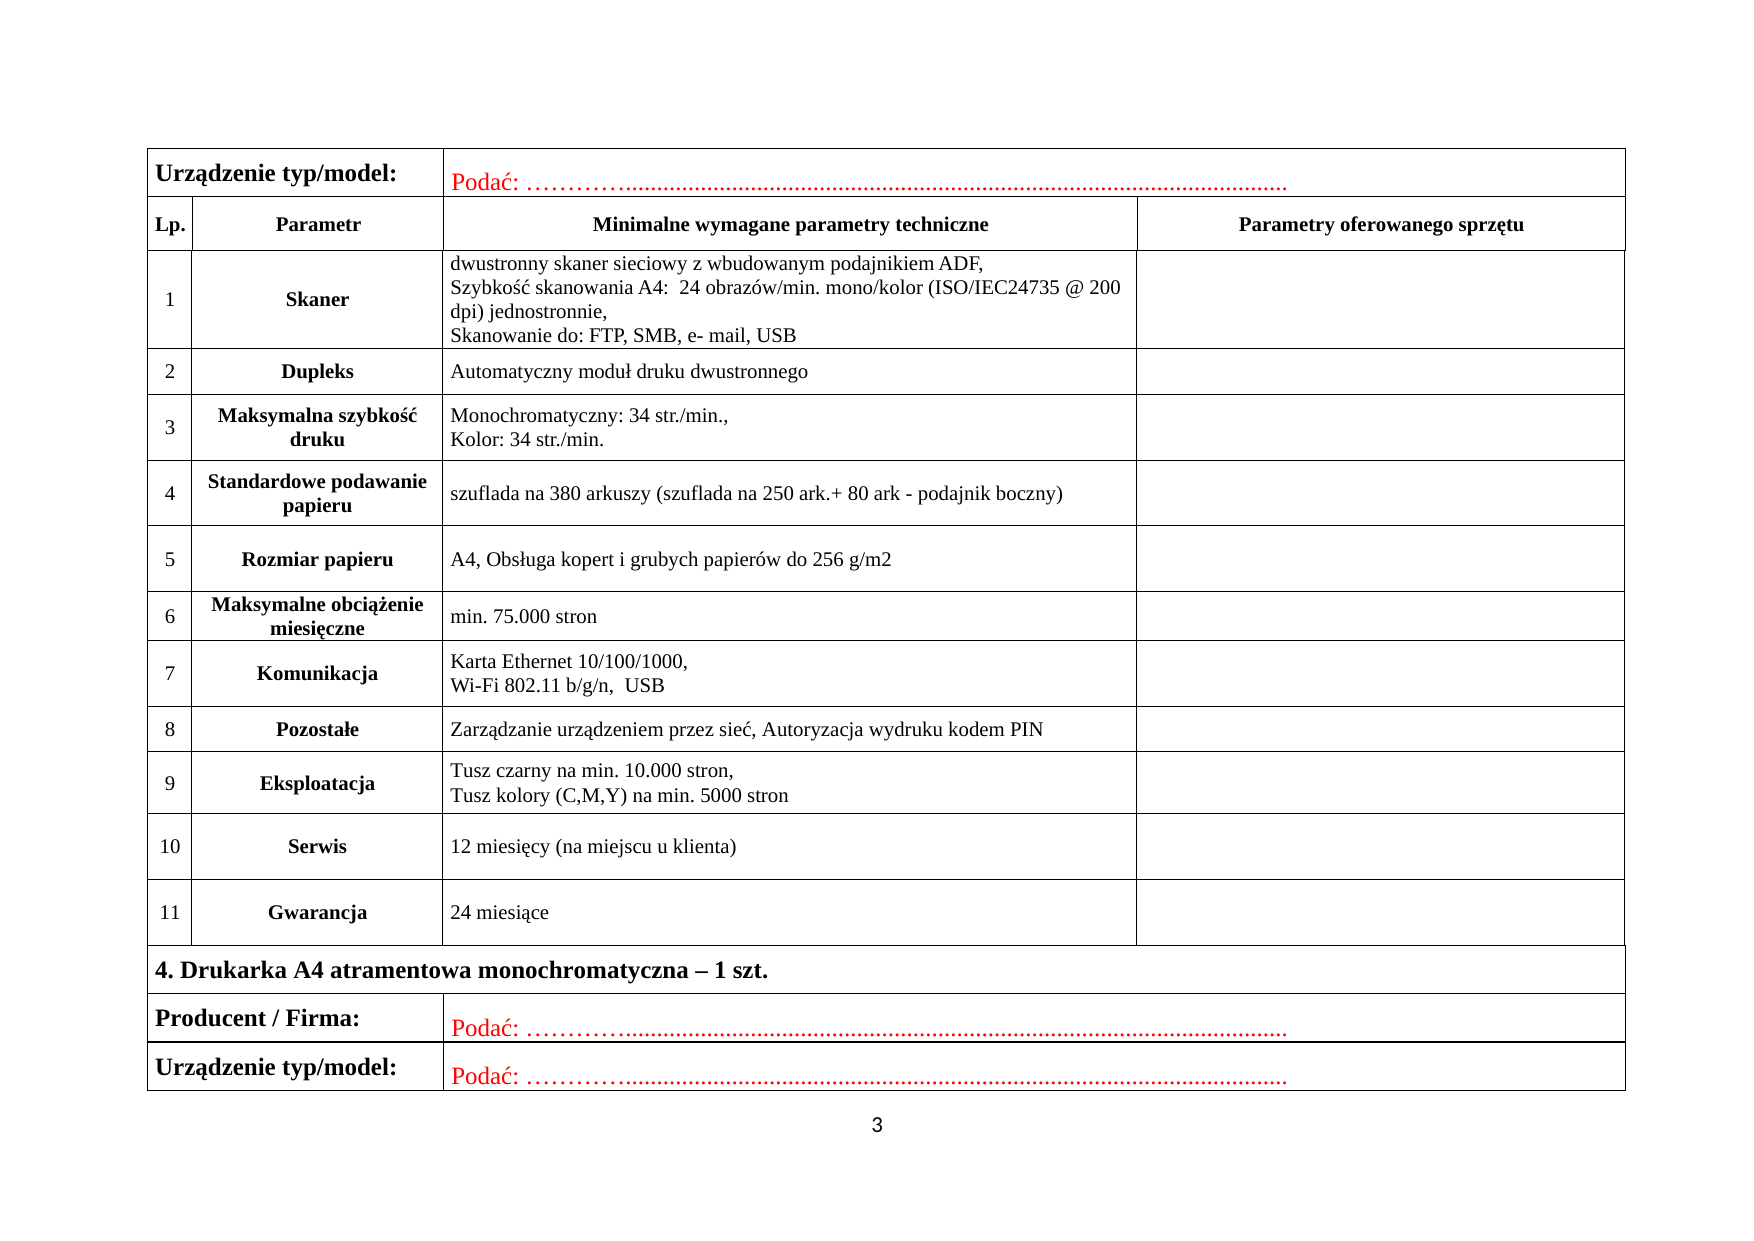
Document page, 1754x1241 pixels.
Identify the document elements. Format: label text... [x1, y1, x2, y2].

table_cell [1137, 251, 1624, 347]
table_cell [1137, 395, 1624, 460]
table_cell Automatyczny moduł druku dwustronnego [443, 349, 1136, 394]
table_cell 8 [148, 707, 191, 751]
table_cell [1137, 707, 1624, 751]
table_cell Lp. [148, 197, 192, 250]
table_cell 4 [148, 461, 191, 525]
table_cell Karta Ethernet 10/100/1000, Wi-Fi 802.11 b/g/n, USB [443, 641, 1136, 706]
table_cell Minimalne wymagane parametry techniczne [444, 197, 1137, 250]
table_cell [1137, 880, 1624, 944]
table_cell min. 75.000 stron [443, 592, 1136, 640]
table_cell [1137, 752, 1624, 813]
table_cell Eksploatacja [192, 752, 442, 813]
table_cell Komunikacja [192, 641, 442, 706]
table_cell [1137, 526, 1624, 591]
table_cell dwustronny skaner sieciowy z wbudowanym podajnikiem ADF, Szybkość skanowania A4: 24 obrazów/min. mono/kolor (ISO/IEC24735 @ 200 dpi) jednostronnie, Skanowanie do: FTP, SMB, e- mail, USB [443, 251, 1136, 347]
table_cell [444, 149, 1625, 196]
table_cell Gwarancja [192, 880, 442, 944]
table_cell Pozostałe [192, 707, 442, 751]
table_cell Zarządzanie urządzeniem przez sieć, Autoryzacja wydruku kodem PIN [443, 707, 1136, 751]
table_cell Maksymalna szybkość druku [192, 395, 442, 460]
table_cell Producent / Firma: [148, 994, 443, 1041]
table_cell 3 [148, 395, 191, 460]
table_cell [1137, 641, 1624, 706]
table_cell Tusz czarny na min. 10.000 stron, Tusz kolory (C,M,Y) na min. 5000 stron [443, 752, 1136, 813]
table_cell Parametry oferowanego sprzętu [1138, 197, 1625, 250]
table_cell Dupleks [192, 349, 442, 394]
table_cell 7 [148, 641, 191, 706]
table_cell [1137, 814, 1624, 879]
table_cell Urządzenie typ/model: [148, 1043, 443, 1090]
table_cell Skaner [192, 251, 442, 347]
table_cell Podać: ………….......................................................................................................... [444, 994, 1625, 1041]
table_cell 11 [148, 880, 191, 944]
table_cell 24 miesiące [443, 880, 1136, 944]
table_cell Serwis [192, 814, 442, 879]
table_cell A4, Obsługa kopert i grubych papierów do 256 g/m2 [443, 526, 1136, 591]
table_cell Urządzenie typ/model: [148, 149, 443, 196]
table_cell Rozmiar papieru [192, 526, 442, 591]
table_cell [1137, 349, 1624, 394]
table_cell [1137, 461, 1624, 525]
table_cell 2 [148, 349, 191, 394]
table_cell 10 [148, 814, 191, 879]
table_cell szuflada na 380 arkuszy (szuflada na 250 ark.+ 80 ark - podajnik boczny) [443, 461, 1136, 525]
table_cell 6 [148, 592, 191, 640]
table_cell Parametr [193, 197, 443, 250]
table_cell 9 [148, 752, 191, 813]
table_cell 4. Drukarka A4 atramentowa monochromatyczna – 1 szt. [148, 946, 1625, 993]
table_cell Monochromatyczny: 34 str./min., Kolor: 34 str./min. [443, 395, 1136, 460]
table_cell Podać: ………….......................................................................................................... [444, 1043, 1625, 1090]
table_cell [1137, 592, 1624, 640]
table_cell Maksymalne obciążenie miesięczne [192, 592, 442, 640]
table_cell 12 miesięcy (na miejscu u klienta) [443, 814, 1136, 879]
table_cell 5 [148, 526, 191, 591]
table_cell Standardowe podawanie papieru [192, 461, 442, 525]
table_cell 1 [148, 251, 191, 347]
